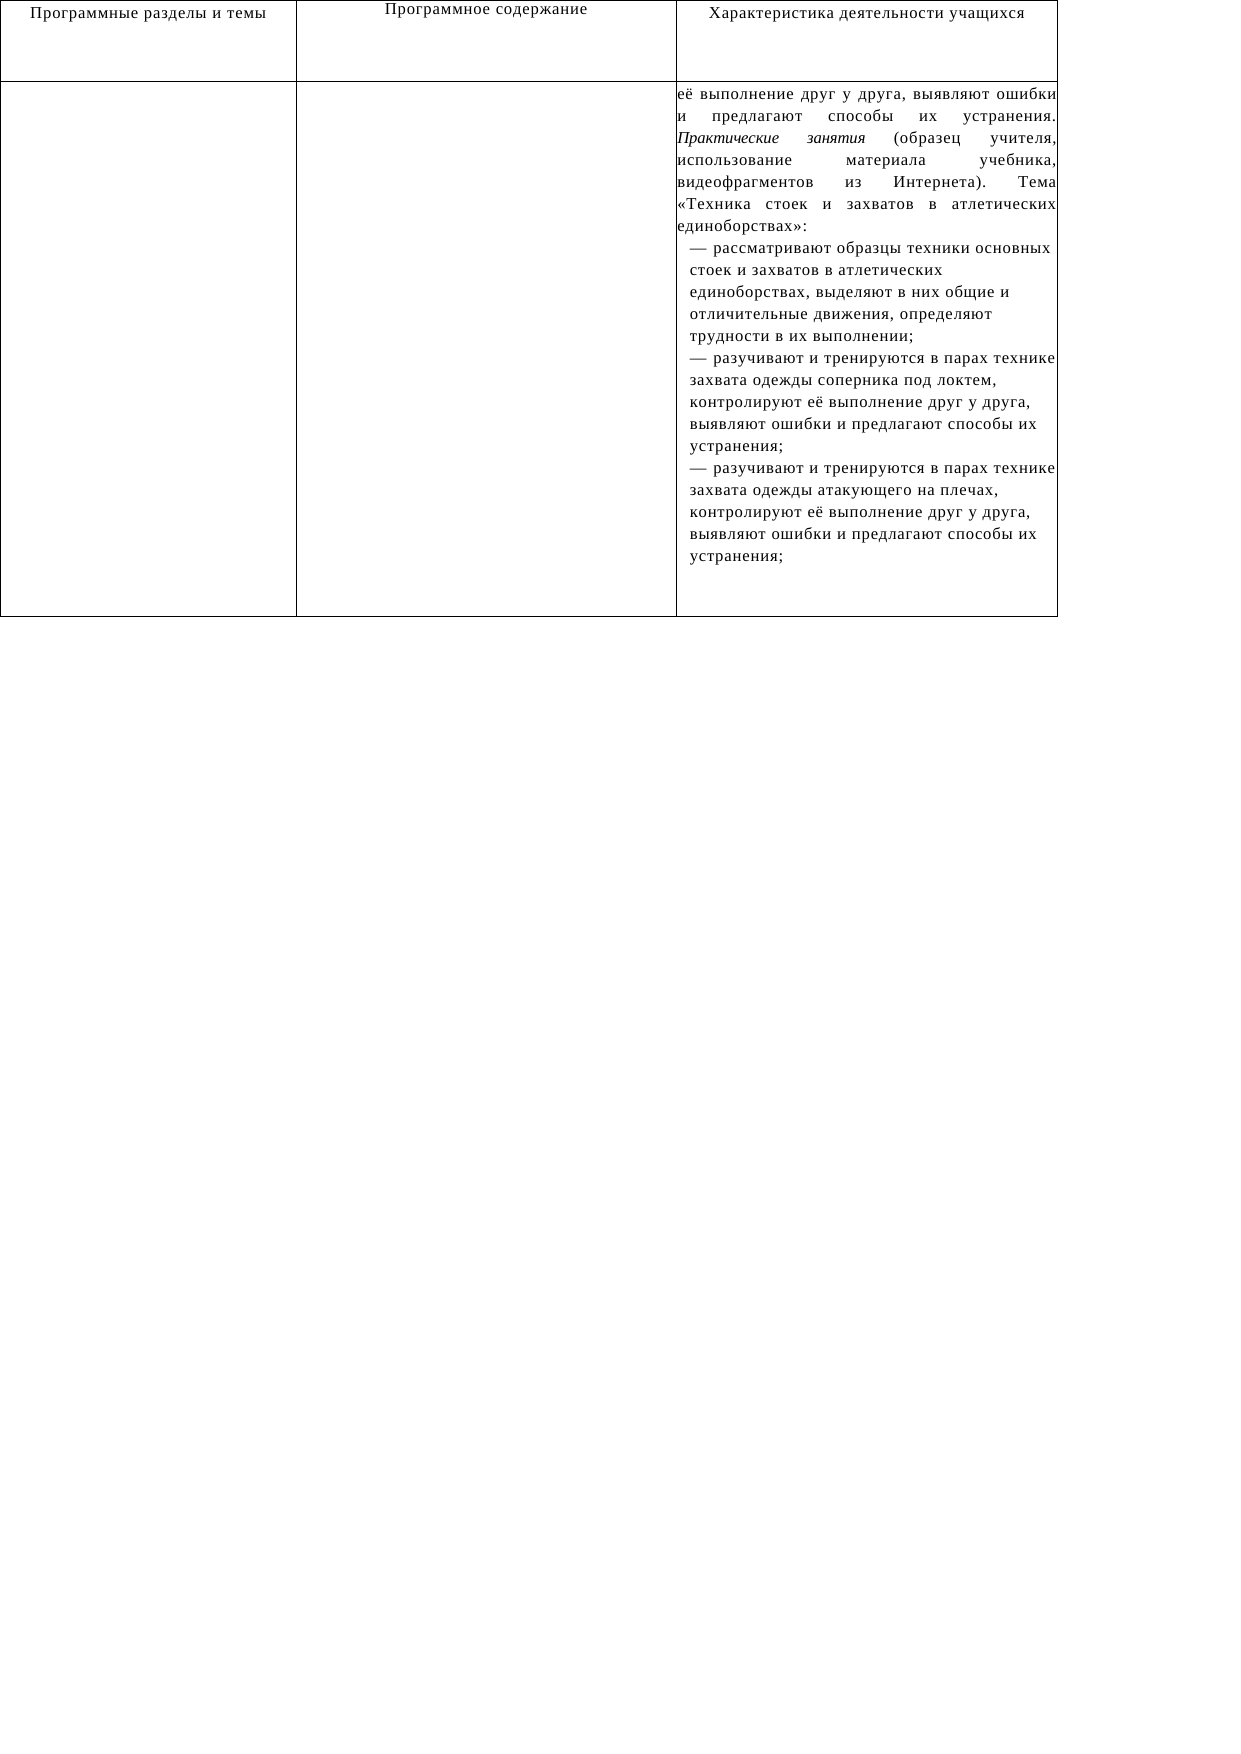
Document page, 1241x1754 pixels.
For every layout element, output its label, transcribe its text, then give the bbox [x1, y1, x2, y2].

table_cell её выполнение друг у друга, выявляют ошибки и предлагают способы их устранения. Практические занятия (образец учителя, использование материала учебника, видеофрагментов из Интернета). Тема «Техника стоек и захватов в атлетических единоборствах»: рассматривают образцы техники основных стоек и захватов в атлетических единоборствах, выделяют в них общие и отличительные движения, определяют трудности в их выполнении; разучивают и тренируются в парах технике захвата одежды соперника под локтем, контролируют её выполнение друг у друга, выявляют ошибки и предлагают способы их устранения; разучивают и тренируются в парах технике захвата одежды атакующего на плечах, контролируют её выполнение друг у друга, выявляют ошибки и предлагают способы их устранения; [677, 82, 1057, 616]
table_cell [297, 82, 676, 616]
table_header Характеристика деятельности учащихся [677, 1, 1057, 81]
table_header Программные разделы и темы [1, 1, 296, 81]
table_cell [1, 82, 296, 616]
table_header Программное содержание [297, 1, 676, 81]
